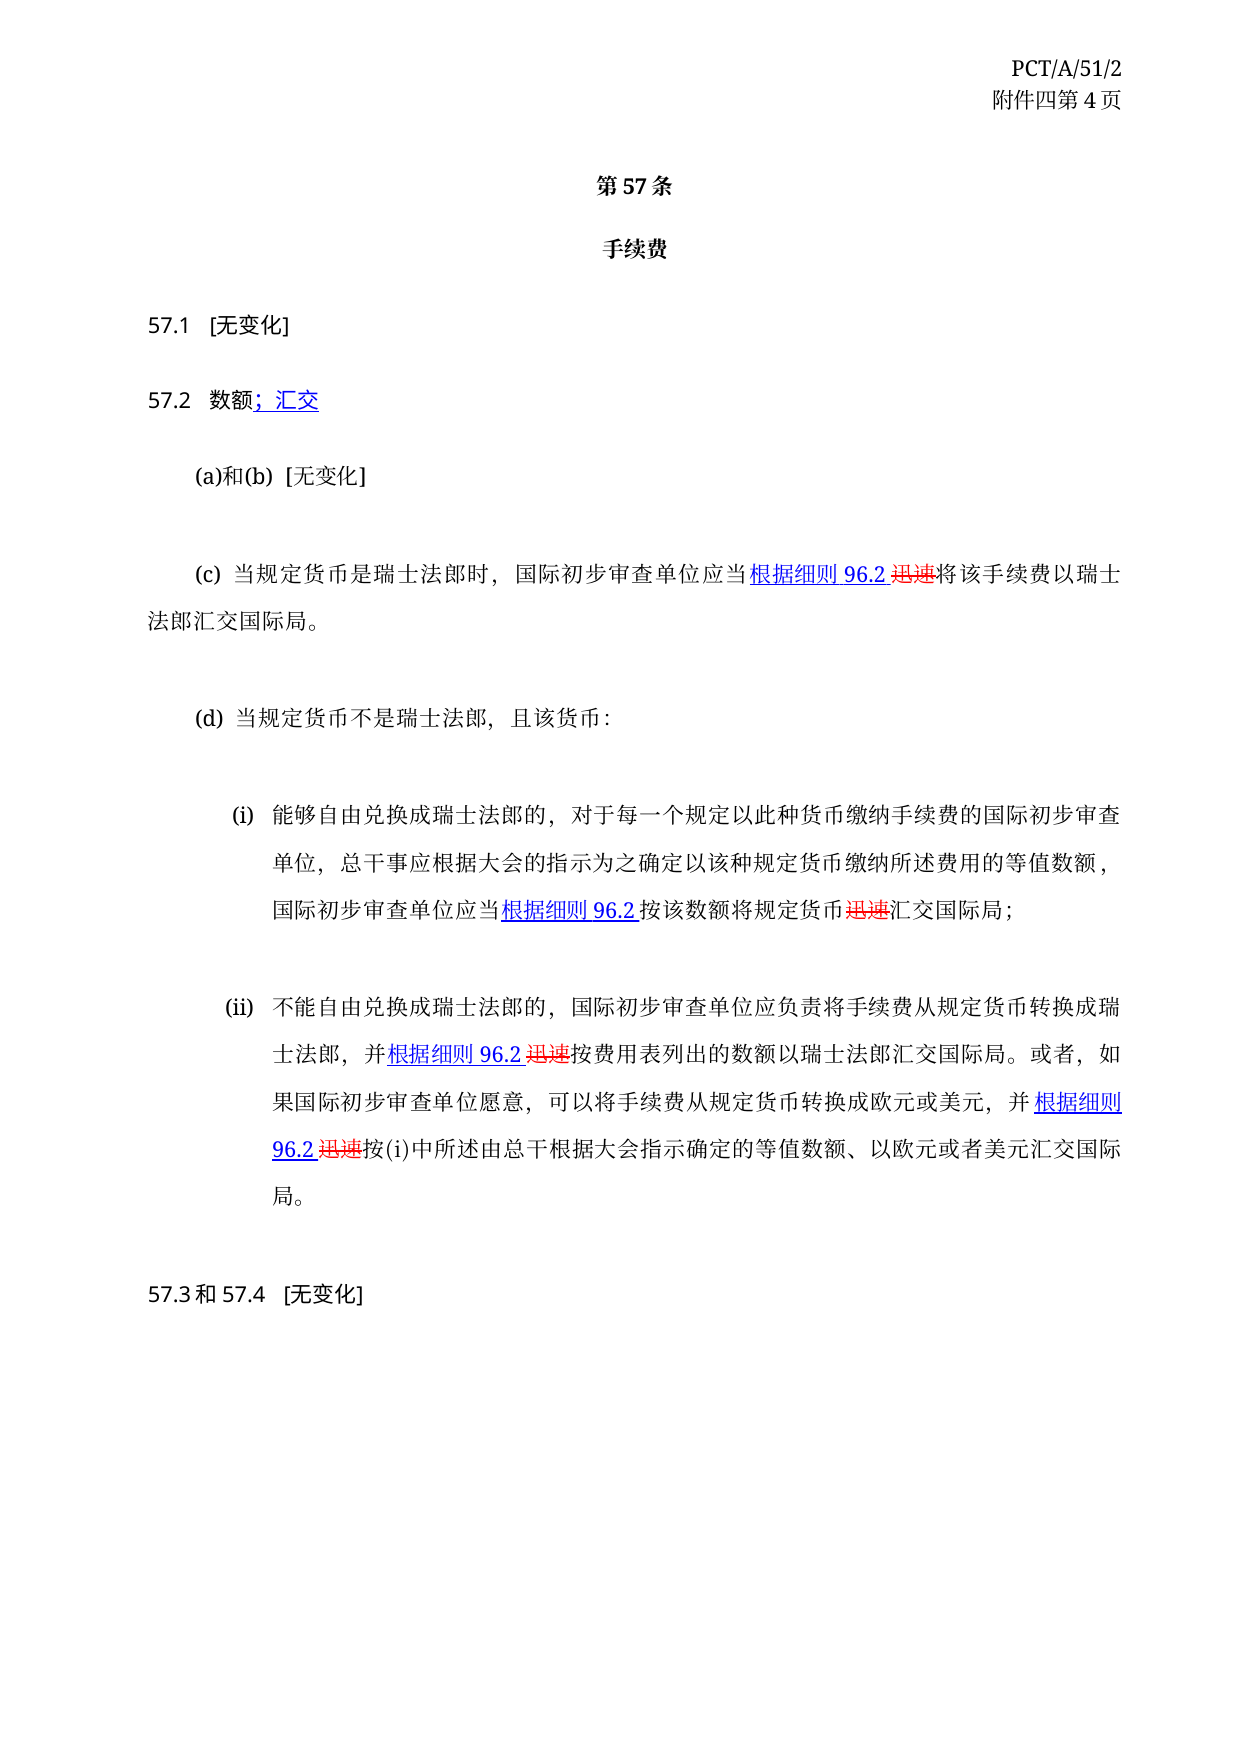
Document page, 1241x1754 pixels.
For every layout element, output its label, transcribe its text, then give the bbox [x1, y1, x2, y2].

text 57.2 数额；汇交 [148, 383, 1122, 415]
text 57.1 [无变化] [148, 308, 1122, 339]
text 57.3和57.4 [无变化] [148, 1277, 1122, 1308]
text (a)和(b) [无变化] [148, 459, 1122, 491]
text (ii) 不能自由兑换成瑞士法郎的，国际初步审查单位应负责将手续费从规定货币转换成瑞士法郎，并根据细则96.2迅速按费用表列出的数额以瑞士法郎汇交国际局。或者，如果国际初步审查单位愿意，可以将手续费从规定货币转换成欧元或美元，并根据细则96.2迅速按(i)中所述由总干根据大会指示确定的等值数额、以欧元或者美元汇交国际局。 [148, 990, 1122, 1211]
title 第57条 手续费 [148, 169, 1122, 264]
text (d) 当规定货币不是瑞士法郎，且该货币： [148, 701, 1122, 733]
text (i) 能够自由兑换成瑞士法郎的，对于每一个规定以此种货币缴纳手续费的国际初步审查单位，总干事应根据大会的指示为之确定以该种规定货币缴纳所述费用的等值数额，国际初步审查单位应当根据细则96.2按该数额将规定货币迅速汇交国际局； [148, 798, 1122, 924]
text (c) 当规定货币是瑞士法郎时，国际初步审查单位应当根据细则96.2迅速将该手续费以瑞士法郎汇交国际局。 [148, 557, 1122, 636]
